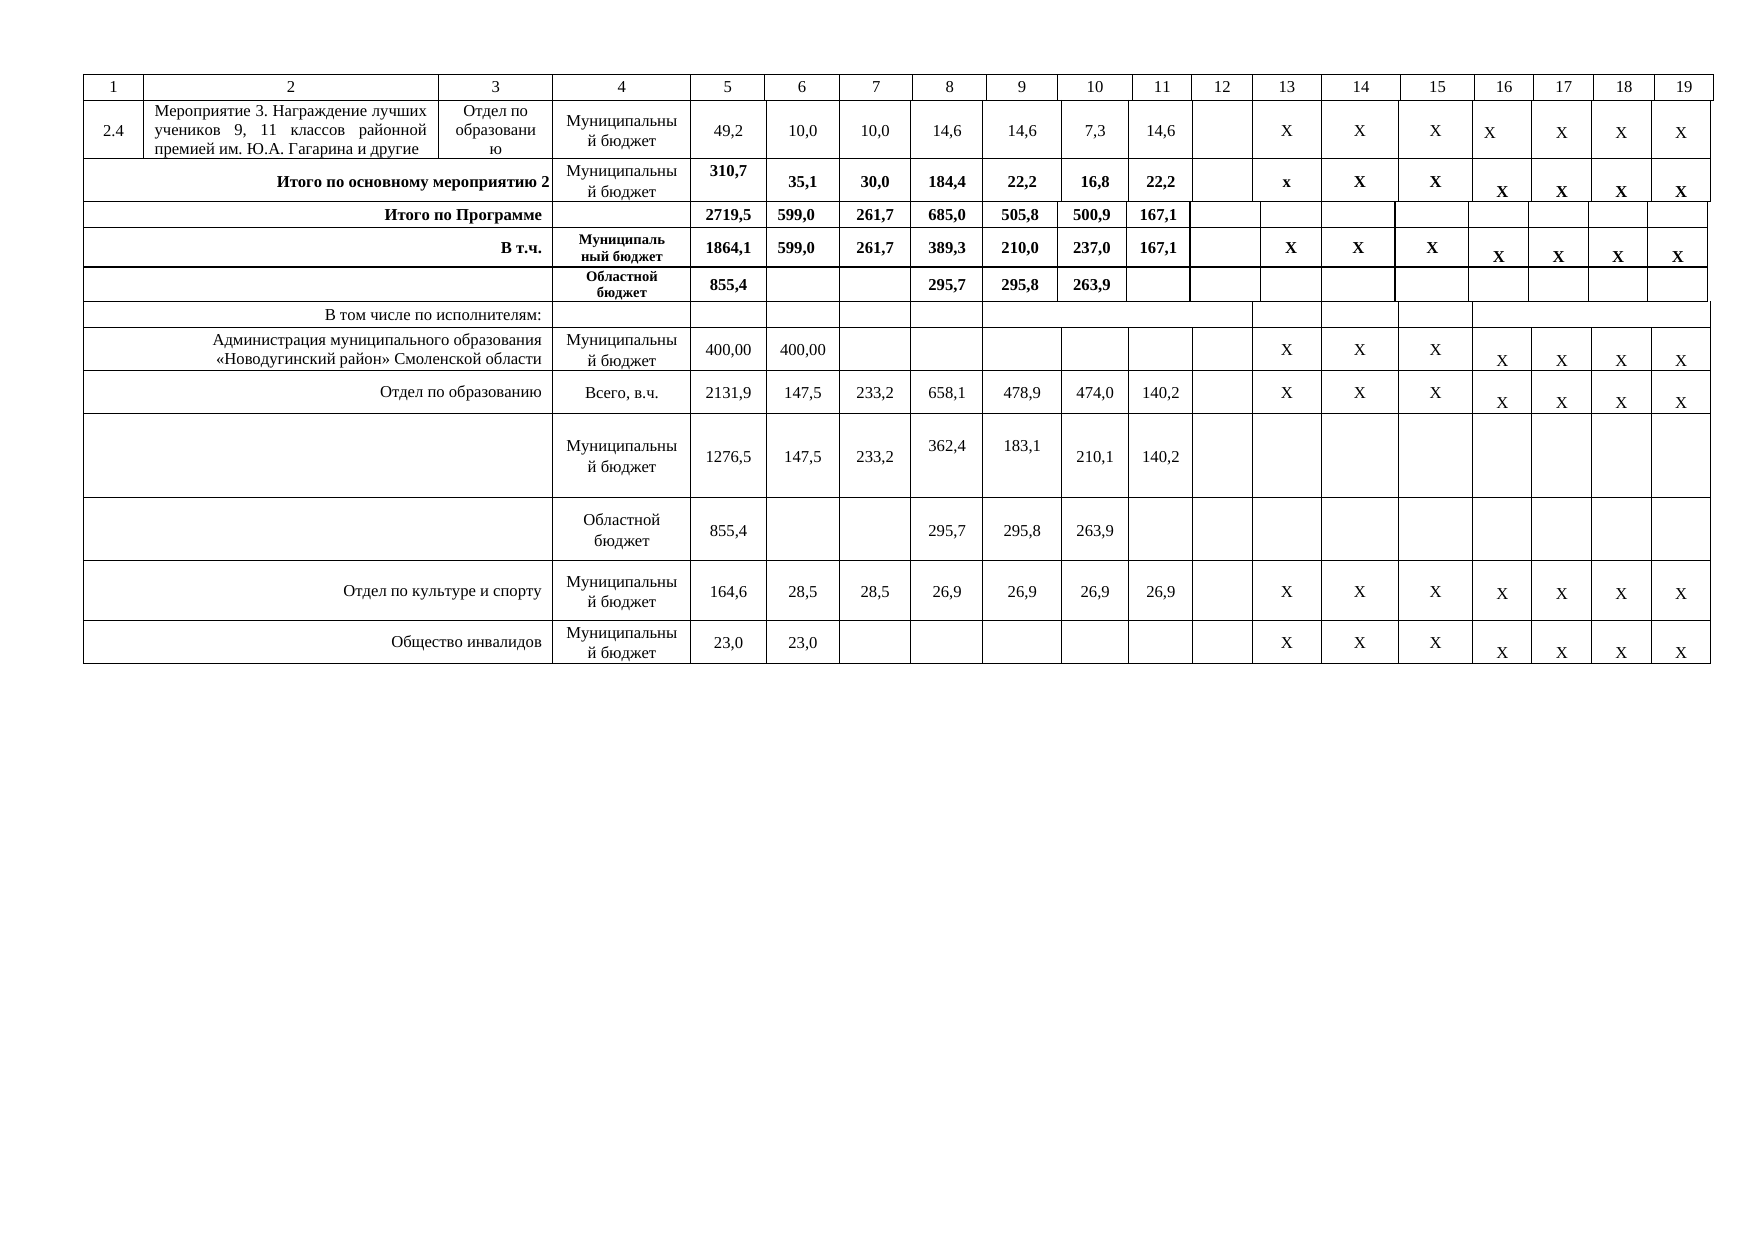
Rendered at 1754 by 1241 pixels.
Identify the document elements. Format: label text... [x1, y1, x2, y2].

table_cell [1191, 202, 1260, 227]
table_cell 599,0 [767, 202, 839, 227]
table_cell Администрация муниципального образования «Новодугинский район» Смоленской области [84, 328, 552, 370]
table_cell 855,4 [691, 498, 766, 560]
table_cell X [1589, 228, 1647, 266]
table_cell X [1532, 101, 1591, 158]
table_cell [840, 498, 910, 560]
table_cell 233,2 [840, 371, 910, 412]
table_header 9 [987, 75, 1057, 100]
table_cell 26,9 [1129, 561, 1192, 620]
table_header 7 [840, 75, 912, 100]
table_cell [1253, 498, 1321, 560]
table_cell Отдел по образованию [439, 101, 552, 158]
table_cell 362,4 [911, 414, 982, 497]
table_cell Х [1322, 561, 1398, 620]
table_cell X [1473, 159, 1531, 201]
table_cell 1864,1 [691, 228, 766, 266]
table_cell 28,5 [840, 561, 910, 620]
table_cell [1062, 621, 1128, 662]
table_header 18 [1594, 75, 1654, 100]
table_cell [553, 302, 690, 327]
table_cell 14,6 [1129, 101, 1192, 158]
table_header 8 [913, 75, 986, 100]
table_cell X [1592, 371, 1651, 412]
table_cell 49,2 [691, 101, 766, 158]
table_header 16 [1475, 75, 1533, 100]
table_cell X [1652, 328, 1710, 370]
table_cell Муниципальный бюджет [553, 414, 690, 497]
table_cell [1322, 498, 1398, 560]
table_cell [983, 621, 1061, 662]
table_header 17 [1534, 75, 1593, 100]
table_cell X [1473, 101, 1531, 158]
table_cell [1399, 498, 1472, 560]
table_cell [1129, 328, 1192, 370]
table_cell Областной бюджет [553, 268, 690, 301]
table_cell X [1648, 228, 1707, 266]
table_cell X [1652, 621, 1710, 662]
table_cell [1473, 498, 1531, 560]
table_cell [1193, 371, 1252, 412]
table_cell Мероприятие 3. Награждение лучших учеников 9, 11 классов районной премией им. Ю.А. Гагарина и другие [144, 101, 438, 158]
table_cell Отдел по культуре и спорту [84, 561, 552, 620]
table_cell 26,9 [911, 561, 982, 620]
table_cell [1253, 302, 1321, 327]
table_cell [1532, 498, 1591, 560]
table_cell [1322, 414, 1398, 497]
table_cell 140,2 [1129, 414, 1192, 497]
table_cell 237,0 [1058, 228, 1126, 266]
table_cell х [1253, 159, 1321, 201]
table_cell 263,9 [1058, 268, 1126, 301]
table_cell 685,0 [911, 202, 982, 227]
table_cell Х [1399, 159, 1472, 201]
table_cell Муниципальный бюджет [553, 561, 690, 620]
table_cell 26,9 [983, 561, 1061, 620]
table_cell 167,1 [1127, 228, 1189, 266]
table_cell [1322, 302, 1398, 327]
table_cell [1529, 202, 1588, 227]
table_cell [1648, 268, 1707, 301]
table_cell X [1532, 621, 1591, 662]
table_header 19 [1655, 75, 1713, 100]
table_cell [1469, 202, 1528, 227]
table_cell X [1473, 328, 1531, 370]
table_cell Областной бюджет [553, 498, 690, 560]
table_cell 2719,5 [691, 202, 766, 227]
table_cell Х [1399, 101, 1472, 158]
table_cell 295,8 [983, 268, 1057, 301]
table_cell [84, 498, 552, 560]
table_cell 147,5 [767, 414, 839, 497]
table_cell Х [1253, 101, 1321, 158]
table_cell 164,6 [691, 561, 766, 620]
table_cell 140,2 [1129, 371, 1192, 412]
table_cell X [1532, 328, 1591, 370]
table_cell Муниципальный бюджет [553, 159, 690, 201]
table_cell [1399, 302, 1472, 327]
table_cell [1193, 159, 1252, 201]
table_cell 261,7 [840, 202, 910, 227]
table_cell [84, 414, 552, 497]
table_cell [1261, 268, 1321, 301]
table_cell 183,1 [983, 414, 1061, 497]
table_cell Общество инвалидов [84, 621, 552, 662]
table_cell 28,5 [767, 561, 839, 620]
table_cell [911, 302, 982, 327]
table_cell [1473, 301, 1710, 327]
table_cell [1193, 328, 1252, 370]
table_cell Х [1322, 228, 1394, 266]
table_cell Х [1253, 328, 1321, 370]
table_header 5 [691, 75, 764, 100]
table_cell [983, 302, 1252, 327]
table_cell [1532, 414, 1591, 497]
table_cell X [1652, 101, 1710, 158]
table_cell [1652, 498, 1710, 560]
table_cell 389,3 [911, 228, 982, 266]
table_cell [1129, 498, 1192, 560]
table_cell 233,2 [840, 414, 910, 497]
table_cell Муниципальный бюджет [553, 621, 690, 662]
table_cell 263,9 [1062, 498, 1128, 560]
table_cell Х [1322, 371, 1398, 412]
table_cell [1191, 268, 1260, 301]
table_header 15 [1401, 75, 1474, 100]
table_cell Х [1399, 621, 1472, 662]
table_cell Всего, в.ч. [553, 371, 690, 412]
table_cell [1399, 414, 1472, 497]
table_cell 855,4 [691, 268, 766, 301]
table_cell [1193, 414, 1252, 497]
table_cell 35,1 [767, 159, 839, 201]
table_cell X [1532, 371, 1591, 412]
table_cell 400,00 [691, 328, 766, 370]
table_cell 184,4 [911, 159, 982, 201]
table_cell 30,0 [840, 159, 910, 201]
table_cell [1261, 202, 1321, 227]
table_cell Х [1261, 228, 1321, 266]
table_cell [1193, 101, 1252, 158]
table_header 3 [439, 75, 552, 100]
table_cell X [1652, 561, 1710, 620]
table_cell [553, 202, 690, 227]
table_cell [1322, 268, 1394, 301]
table_cell 261,7 [840, 228, 910, 266]
table_cell Муниципальный бюджет [553, 328, 690, 370]
table_cell Муниципаль ный бюджет [553, 228, 690, 266]
table_cell X [1652, 159, 1710, 201]
table_cell [1322, 202, 1394, 227]
table_cell [1193, 561, 1252, 620]
table_header 2 [144, 75, 438, 100]
table_header 4 [553, 75, 690, 100]
table_cell 210,0 [983, 228, 1057, 266]
table_cell 295,8 [983, 498, 1061, 560]
table_cell Х [1322, 621, 1398, 662]
table_cell X [1652, 371, 1710, 412]
table_cell [767, 268, 839, 301]
table_header 6 [765, 75, 839, 100]
table_cell Итого по основному мероприятию 2 [84, 159, 552, 201]
table_cell 22,2 [983, 159, 1061, 201]
table_cell X [1473, 561, 1531, 620]
table_cell [840, 302, 910, 327]
table_cell [84, 268, 552, 301]
table_cell [691, 302, 766, 327]
table_cell Х [1396, 228, 1468, 266]
table_cell X [1469, 228, 1528, 266]
table_cell 7,3 [1062, 101, 1128, 158]
table_cell 478,9 [983, 371, 1061, 412]
table_cell Итого по Программе [84, 202, 552, 227]
table_cell [1193, 621, 1252, 662]
table_cell [1589, 202, 1647, 227]
table_cell 295,7 [911, 268, 982, 301]
table_header 1 [84, 75, 143, 100]
table_cell 505,8 [983, 202, 1057, 227]
table_cell X [1592, 328, 1651, 370]
table_cell X [1592, 621, 1651, 662]
table_cell Х [1322, 328, 1398, 370]
table_cell 400,00 [767, 328, 839, 370]
table_cell [911, 328, 982, 370]
table_header 12 [1192, 75, 1252, 100]
table_cell [1193, 498, 1252, 560]
table_cell Отдел по образованию [84, 371, 552, 412]
table_cell [1589, 268, 1647, 301]
table_cell X [1592, 101, 1651, 158]
table_cell 658,1 [911, 371, 982, 412]
table_cell [1396, 268, 1468, 301]
table_cell [1592, 498, 1651, 560]
table_cell 147,5 [767, 371, 839, 412]
table_cell [840, 621, 910, 662]
table_cell 14,6 [911, 101, 982, 158]
table_header 14 [1322, 75, 1400, 100]
table_cell 23,0 [767, 621, 839, 662]
table_cell X [1529, 228, 1588, 266]
table_cell X [1473, 621, 1531, 662]
table_cell 16,8 [1062, 159, 1128, 201]
table_cell 26,9 [1062, 561, 1128, 620]
table_header 10 [1058, 75, 1132, 100]
table_cell [1191, 228, 1260, 266]
table_cell Х [1322, 159, 1398, 201]
table_cell [1469, 268, 1528, 301]
table_cell [1652, 414, 1710, 497]
table_cell В т.ч. [84, 228, 552, 266]
table_cell 2131,9 [691, 371, 766, 412]
table_cell [983, 328, 1061, 370]
table_cell Х [1322, 101, 1398, 158]
table_cell [1129, 621, 1192, 662]
table_cell [911, 621, 982, 662]
table_cell X [1473, 371, 1531, 412]
table_cell 500,9 [1058, 202, 1126, 227]
table_cell Х [1399, 371, 1472, 412]
table_cell 295,7 [911, 498, 982, 560]
table_cell [1592, 414, 1651, 497]
table_cell [767, 302, 839, 327]
table_cell [1473, 414, 1531, 497]
table_cell [1127, 268, 1189, 301]
table_cell [767, 498, 839, 560]
table_cell 23,0 [691, 621, 766, 662]
table_cell [840, 328, 910, 370]
table_cell [1529, 268, 1588, 301]
table_cell 599,0 [767, 228, 839, 266]
table_cell 310,7 [691, 159, 766, 201]
table_cell [1396, 202, 1468, 227]
table_cell 1276,5 [691, 414, 766, 497]
table_cell 10,0 [840, 101, 910, 158]
table_cell [840, 268, 910, 301]
table_cell X [1532, 159, 1591, 201]
table_cell Х [1399, 328, 1472, 370]
table_cell X [1592, 159, 1651, 201]
table_cell Х [1253, 621, 1321, 662]
table_header 11 [1133, 75, 1191, 100]
table_cell Х [1253, 371, 1321, 412]
table_cell 10,0 [767, 101, 839, 158]
table_cell 474,0 [1062, 371, 1128, 412]
table_cell В том числе по исполнителям: [84, 302, 552, 327]
table_cell [1253, 414, 1321, 497]
table_header 13 [1253, 75, 1321, 100]
table_cell [1648, 202, 1707, 227]
table_cell 2.4 [84, 101, 143, 158]
table_cell [1062, 328, 1128, 370]
table_cell Х [1253, 561, 1321, 620]
table_cell Муниципальный бюджет [553, 101, 690, 158]
table_cell 210,1 [1062, 414, 1128, 497]
table_cell 167,1 [1127, 202, 1189, 227]
table_cell X [1592, 561, 1651, 620]
table_cell X [1532, 561, 1591, 620]
table_cell 22,2 [1129, 159, 1192, 201]
table_cell Х [1399, 561, 1472, 620]
table_cell 14,6 [983, 101, 1061, 158]
